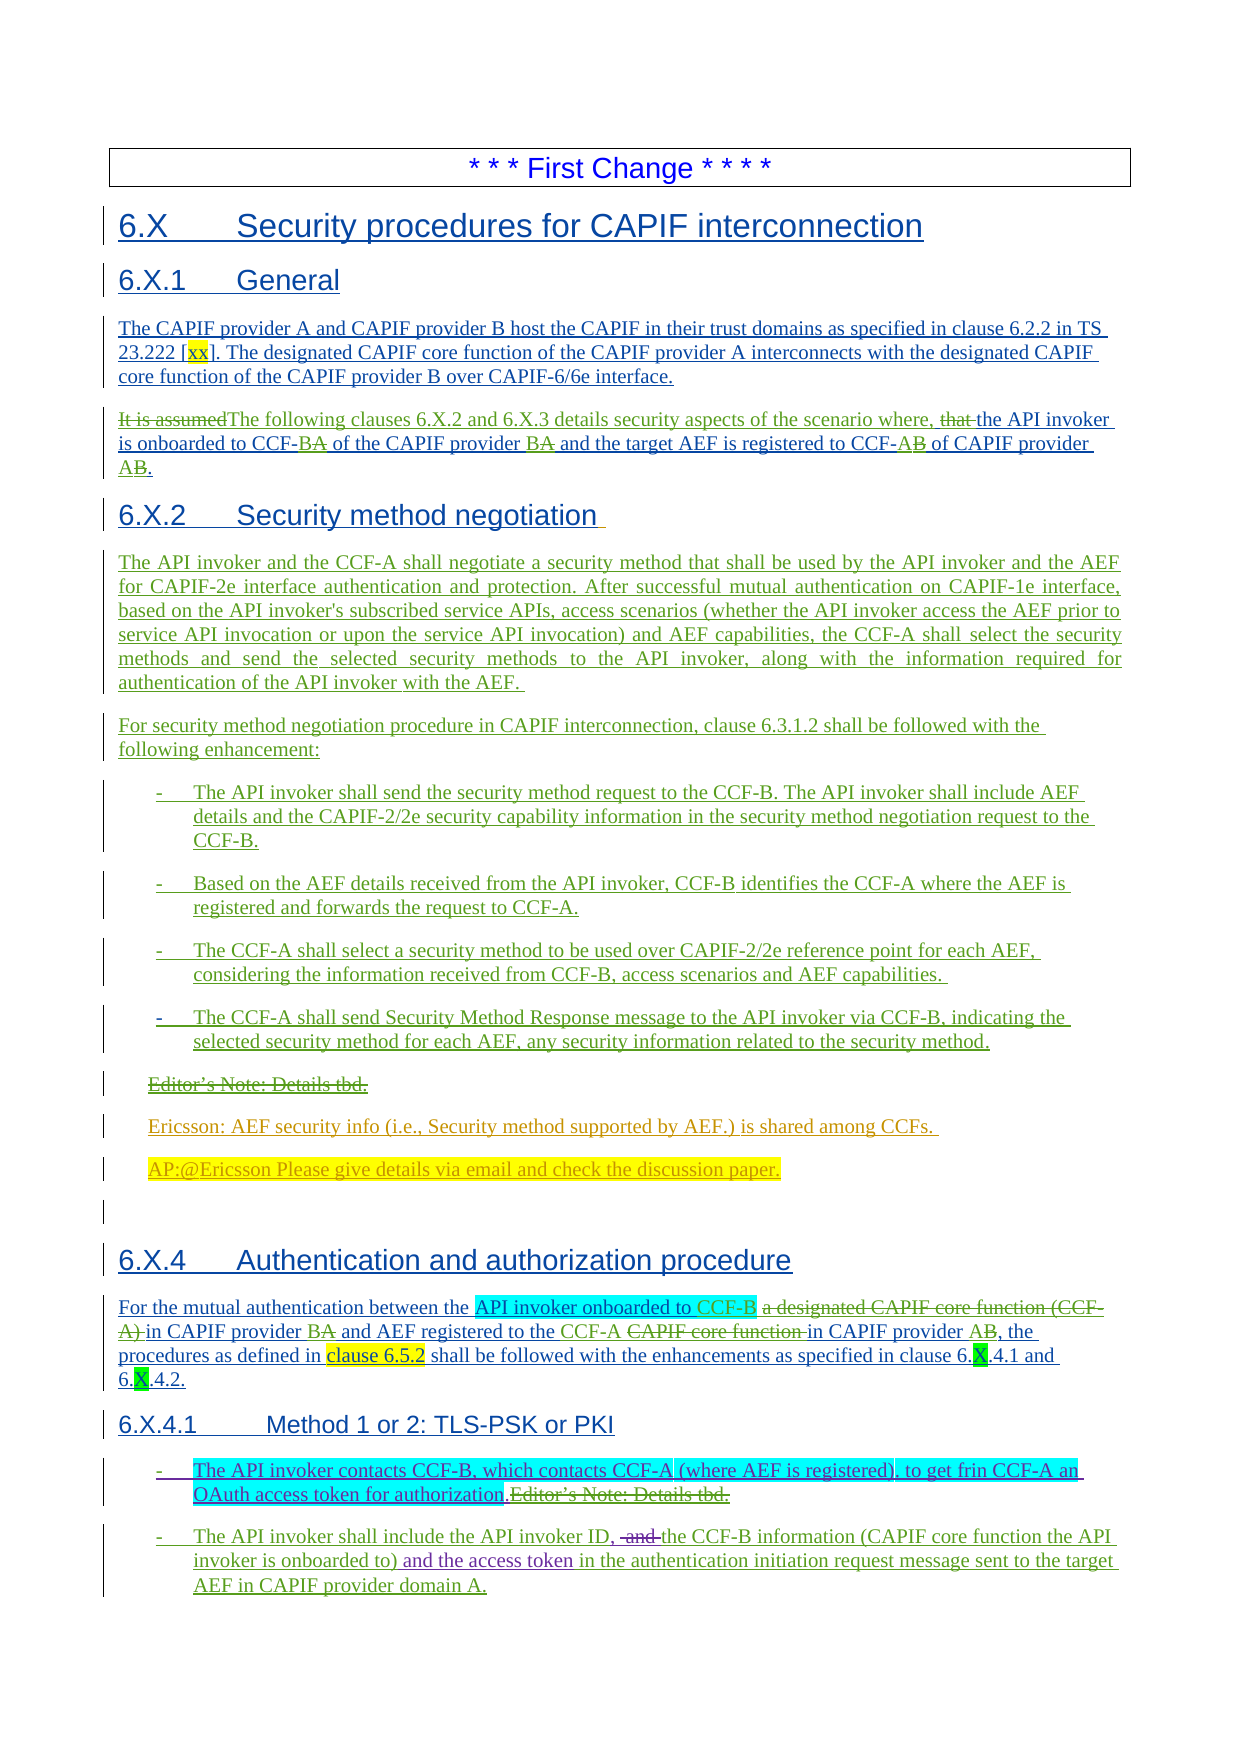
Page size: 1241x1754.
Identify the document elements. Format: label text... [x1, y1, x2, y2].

text * * * First Change * * * * [110, 149, 1130, 186]
